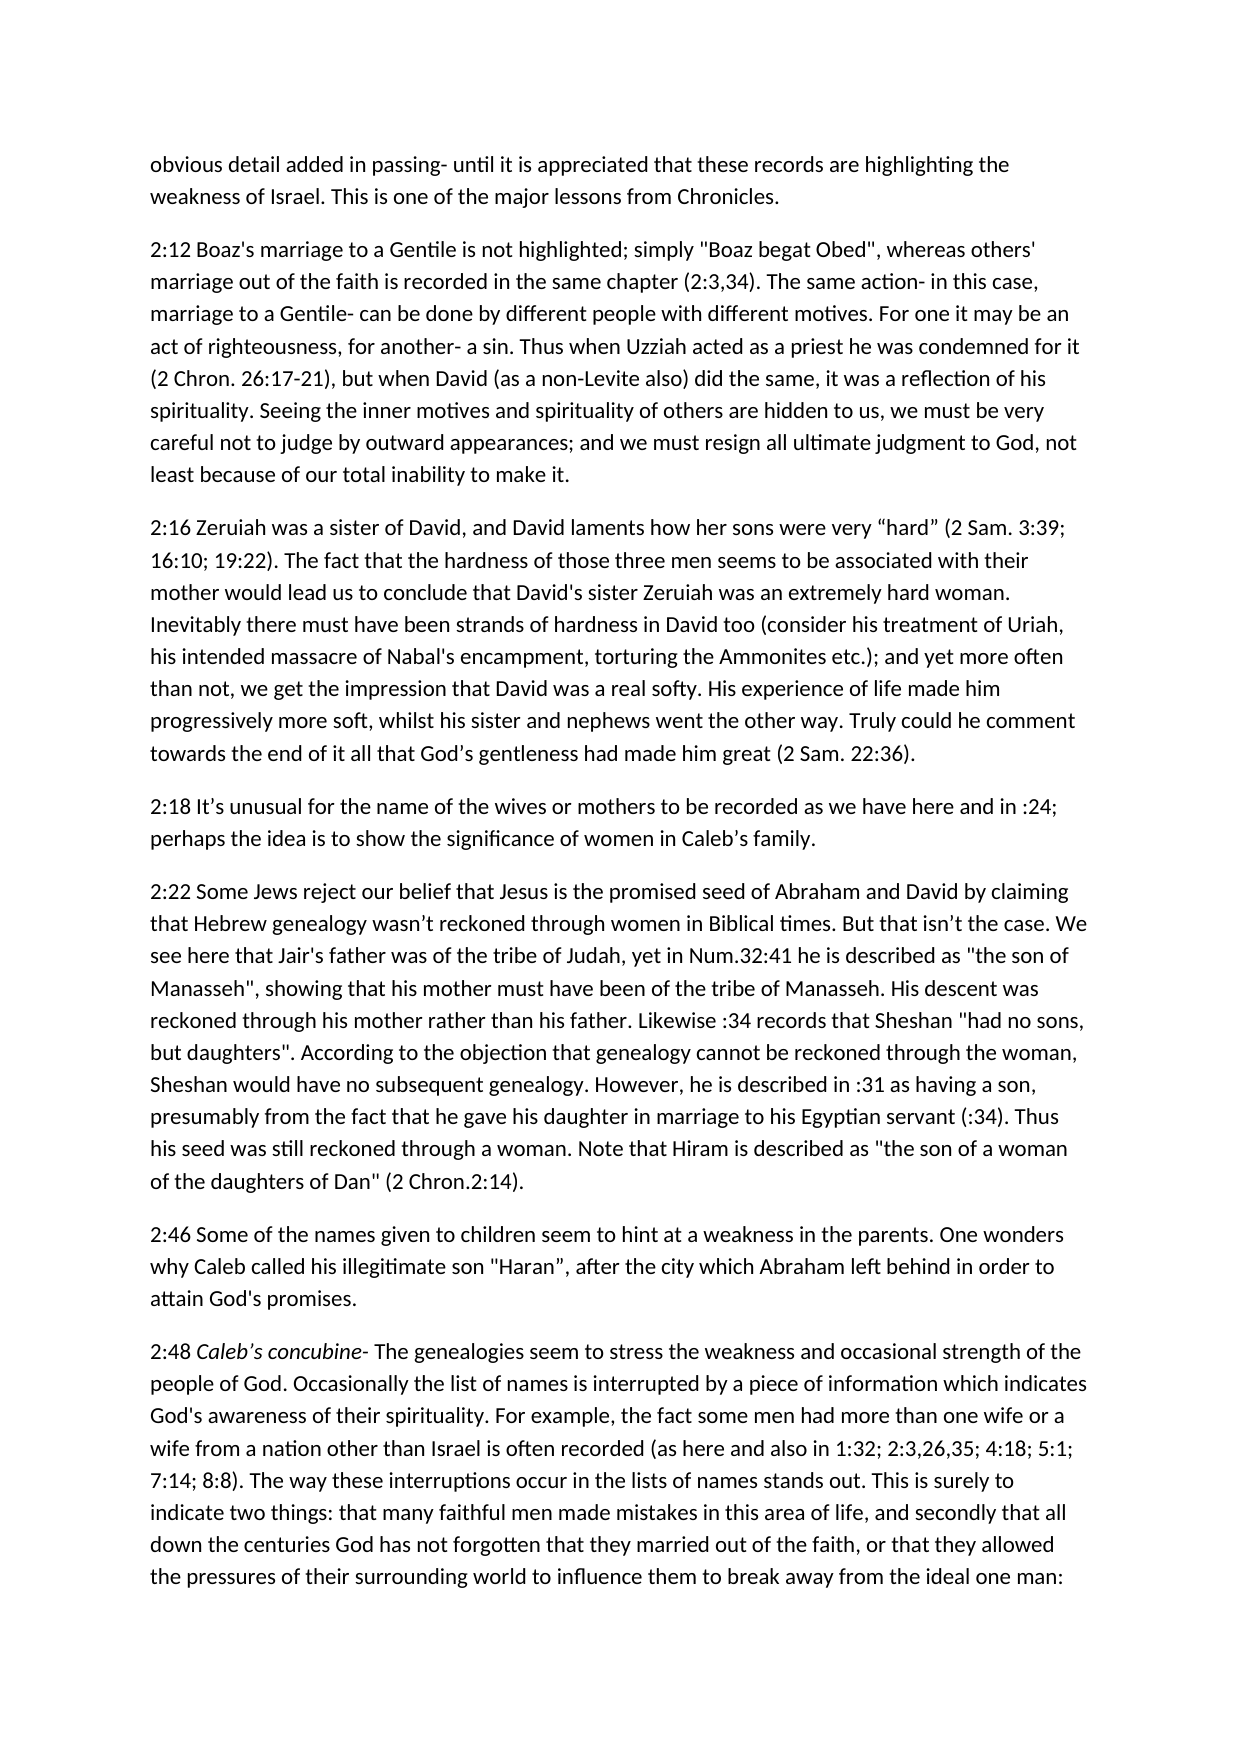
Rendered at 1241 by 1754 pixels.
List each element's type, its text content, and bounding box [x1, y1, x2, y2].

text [150, 1337, 1090, 1591]
text 2:22 Some Jews reject our belief that Jesus is the promised seed of Abraham and David by claiming that Hebrew genealogy wasn’t reckoned through women in Biblical times. But that isn’t the case. We see here that Jair's father was of the tribe of Judah, yet in Num.32:41 he is described as "the son of Manasseh", showing that his mother must have been of the tribe of Manasseh. His descent was reckoned through his mother rather than his father. Likewise :34 records that Sheshan "had no sons, but daughters". According to the objection that genealogy cannot be reckoned through the woman, Sheshan would have no subsequent genealogy. However, he is described in :31 as having a son, presumably from the fact that he gave his daughter in marriage to his Egyptian servant (:34). Thus his seed was still reckoned through a woman. Note that Hiram is described as "the son of a woman of the daughters of Dan" (2 Chron.2:14). [150, 877, 1090, 1195]
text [150, 150, 1090, 210]
text 2:16 Zeruiah was a sister of David, and David laments how her sons were very “hard” (2 Sam. 3:39; 16:10; 19:22). The fact that the hardness of those three men seems to be associated with their mother would lead us to conclude that David's sister Zeruiah was an extremely hard woman. Inevitably there must have been strands of hardness in David too (consider his treatment of Uriah, his intended massacre of Nabal's encampment, torturing the Ammonites etc.); and yet more often than not, we get the impression that David was a real softy. His experience of life made him progressively more soft, whilst his sister and nephews went the other way. Truly could he comment towards the end of it all that God’s gentleness had made him great (2 Sam. 22:36). [150, 513, 1090, 767]
text 2:12 Boaz's marriage to a Gentile is not highlighted; simply "Boaz begat Obed", whereas others' marriage out of the faith is recorded in the same chapter (2:3,34). The same action- in this case, marriage to a Gentile- can be done by different people with different motives. For one it may be an act of righteousness, for another- a sin. Thus when Uzziah acted as a priest he was condemned for it (2 Chron. 26:17-21), but when David (as a non-Levite also) did the same, it was a reflection of his spirituality. Seeing the inner motives and spirituality of others are hidden to us, we must be very careful not to judge by outward appearances; and we must resign all ultimate judgment to God, not least because of our total inability to make it. [150, 235, 1090, 488]
text 2:46 Some of the names given to children seem to hint at a weakness in the parents. One wonders why Caleb called his illegitimate son "Haran”, after the city which Abraham left behind in order to attain God's promises. [150, 1220, 1090, 1312]
text 2:18 It’s unusual for the name of the wives or mothers to be recorded as we have here and in :24; perhaps the idea is to show the significance of women in Caleb’s family. [150, 792, 1090, 852]
